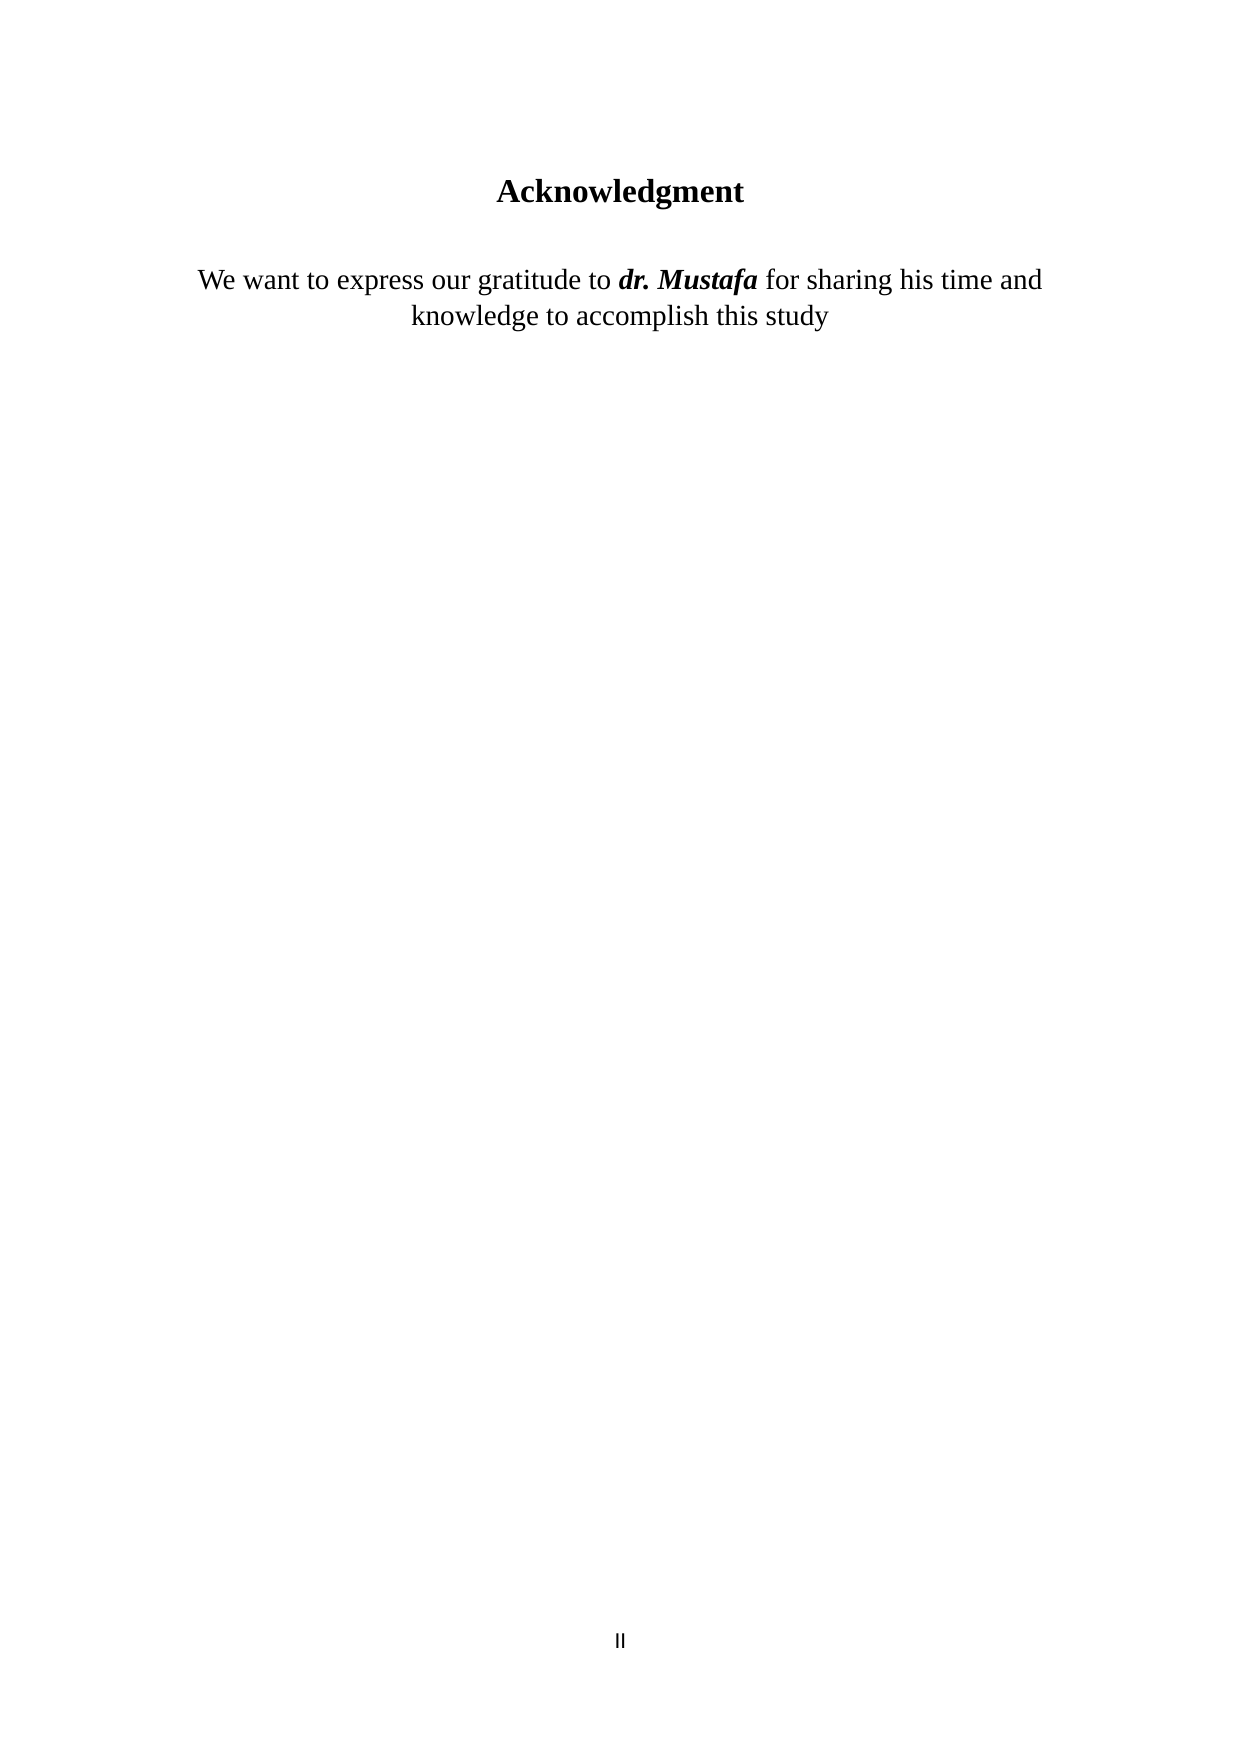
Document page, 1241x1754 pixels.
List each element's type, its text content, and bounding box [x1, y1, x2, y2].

subtitle Acknowledgment [187, 171, 1053, 209]
text We want to express our gratitude to dr. Mustafa for sharing his time and knowledge to accomplish this study [187, 262, 1053, 332]
